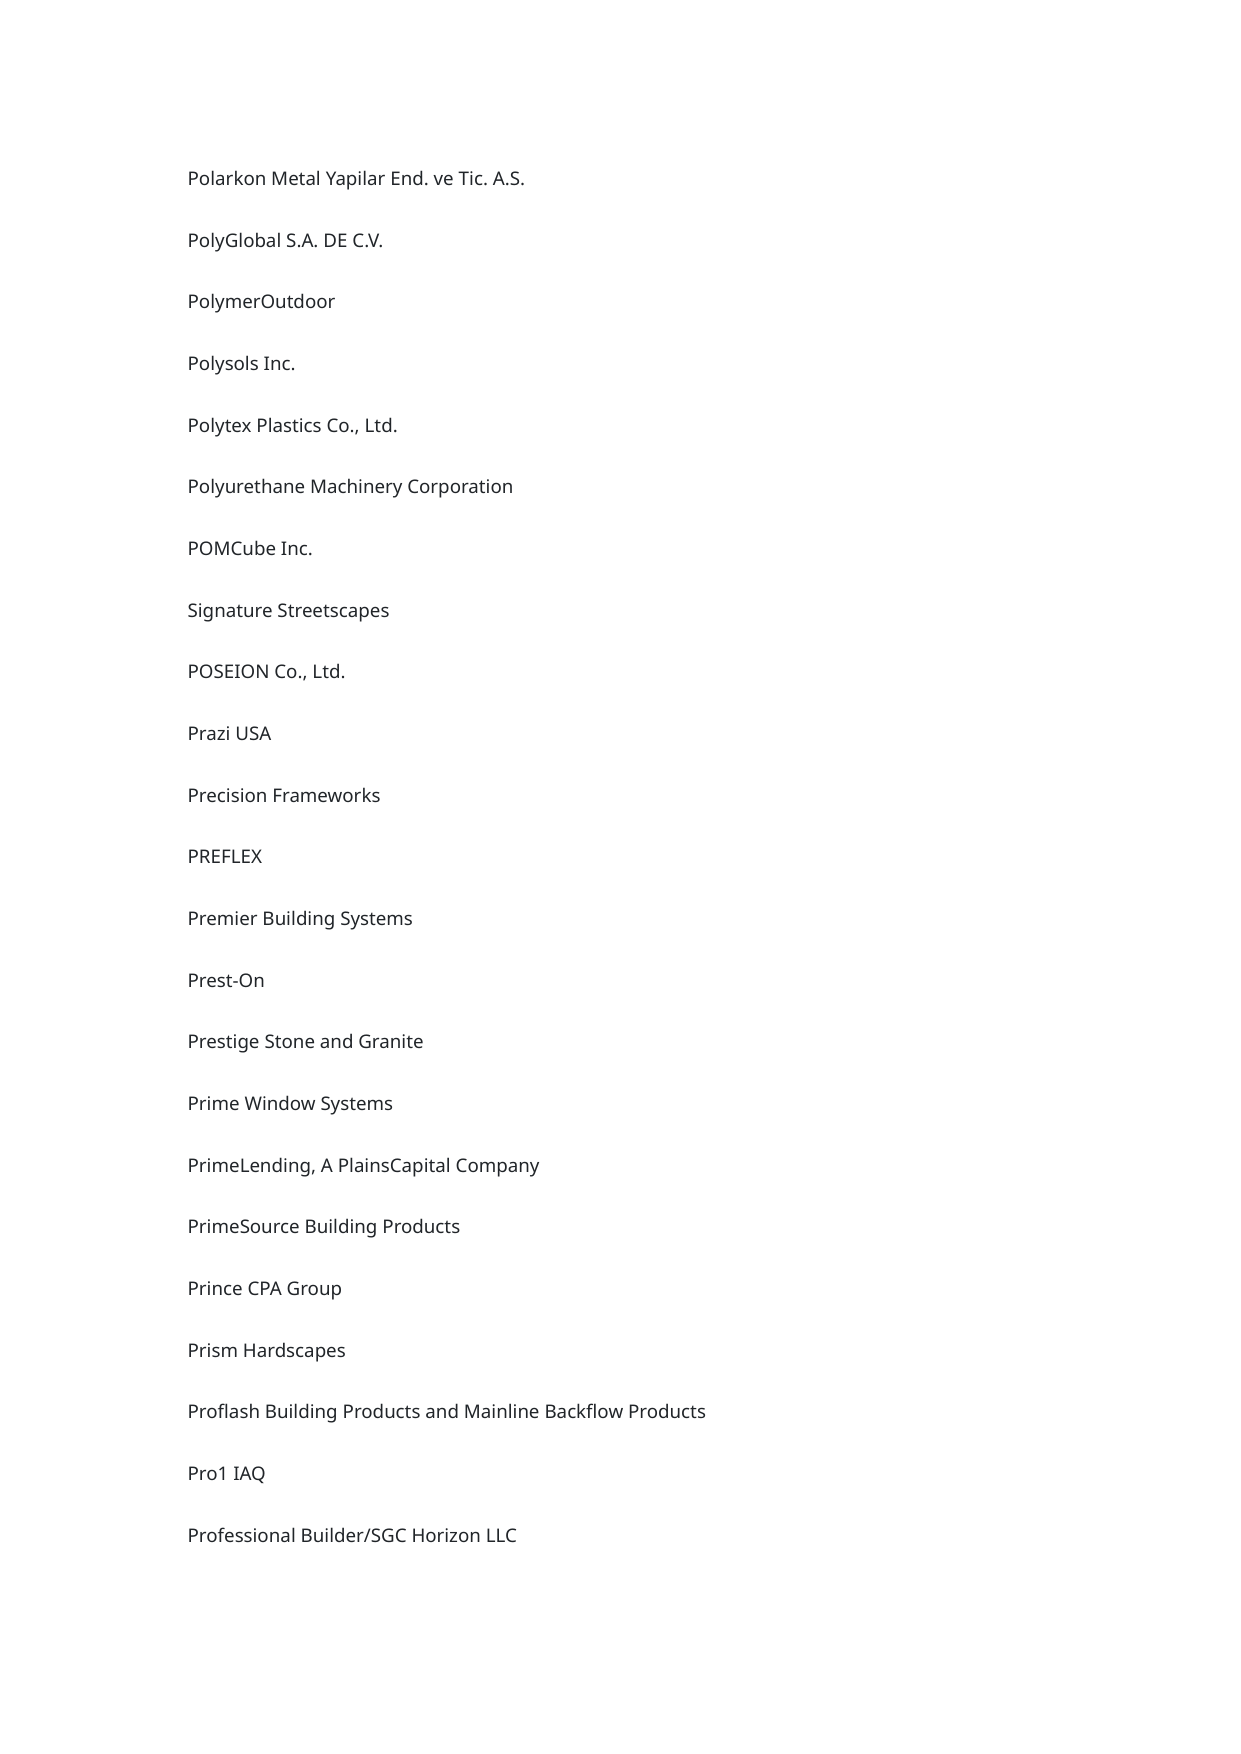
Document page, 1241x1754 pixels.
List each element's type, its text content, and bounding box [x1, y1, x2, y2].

text POMCube Inc. [187, 532, 1053, 564]
text Prest-On [187, 964, 1053, 996]
text PolyGlobal S.A. DE C.V. [187, 224, 1053, 256]
text PrimeSource Building Products [187, 1210, 1053, 1243]
text Professional Builder/SGC Horizon LLC [187, 1519, 1053, 1551]
text Polytex Plastics Co., Ltd. [187, 409, 1053, 441]
text Premier Building Systems [187, 902, 1053, 934]
text Signature Streetscapes [187, 594, 1053, 626]
text Polyurethane Machinery Corporation [187, 470, 1053, 503]
text Prime Window Systems [187, 1087, 1053, 1119]
text PREFLEX [187, 840, 1053, 873]
text Proflash Building Products and Mainline Backflow Products [187, 1395, 1053, 1428]
text Polysols Inc. [187, 347, 1053, 379]
text PrimeLending, A PlainsCapital Company [187, 1149, 1053, 1181]
text Prism Hardscapes [187, 1334, 1053, 1366]
text PolymerOutdoor [187, 285, 1053, 318]
text POSEION Co., Ltd. [187, 655, 1053, 688]
text Pro1 IAQ [187, 1457, 1053, 1489]
text Prestige Stone and Granite [187, 1025, 1053, 1058]
text Prince CPA Group [187, 1272, 1053, 1304]
text Precision Frameworks [187, 779, 1053, 811]
text Polarkon Metal Yapilar End. ve Tic. A.S. [187, 162, 1053, 194]
text Prazi USA [187, 717, 1053, 749]
